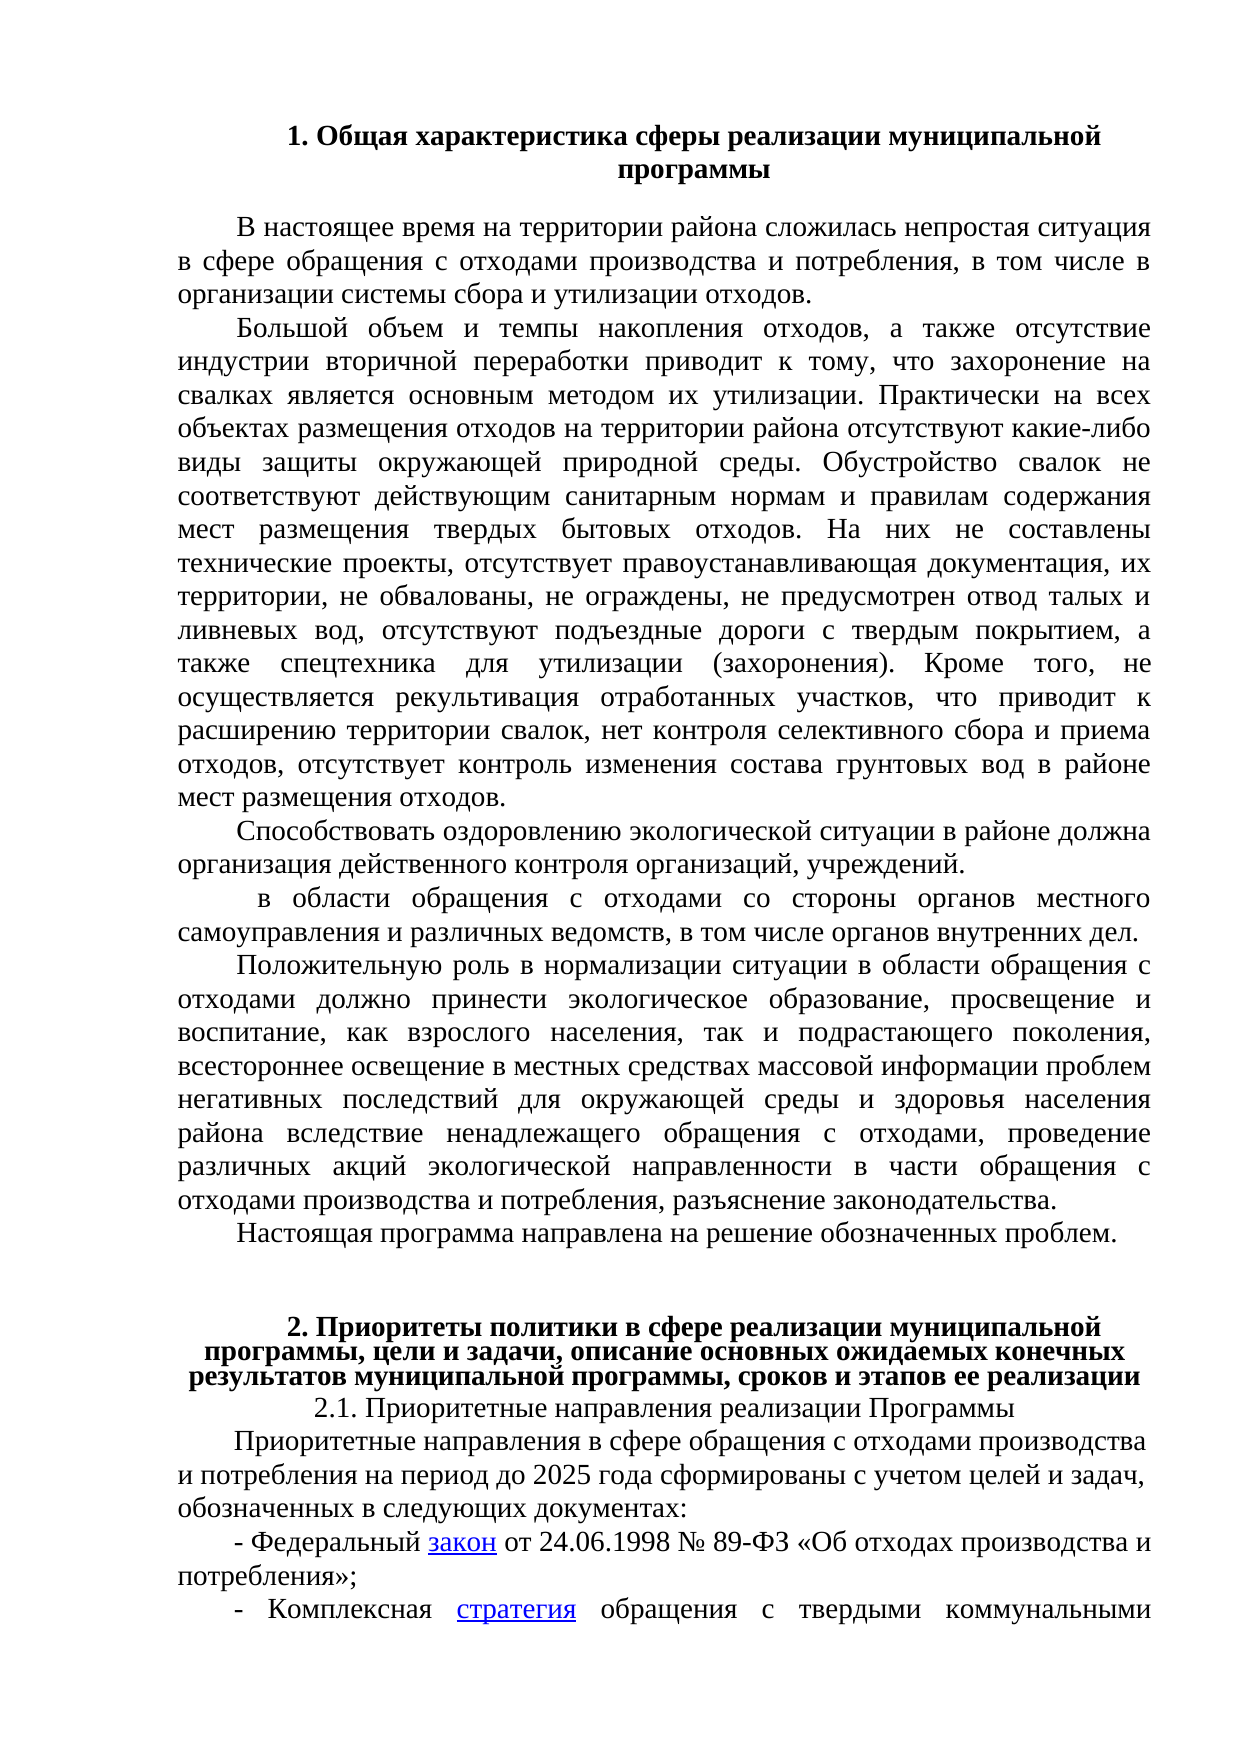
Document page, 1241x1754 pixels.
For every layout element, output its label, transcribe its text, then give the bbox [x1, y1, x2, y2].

text 2. Приоритеты политики в сфере реализации муниципальной программы, цели и задачи, описание основных ожидаемых конечных результатов муниципальной программы, сроков и этапов ее реализации [177, 1317, 1152, 1390]
text Большой объем и темпы накопления отходов, а также отсутствие индустрии вторичной переработки приводит к тому, что захоронение на свалках является основным методом их утилизации. Практически на всех объектах размещения отходов на территории района отсутствуют какие-либо виды защиты окружающей природной среды. Обустройство свалок не соответствуют действующим санитарным нормам и правилам содержания мест размещения твердых бытовых отходов. На них не составлены технические проекты, отсутствует правоустанавливающая документация, их территории, не обвалованы, не ограждены, не предусмотрен отвод талых и ливневых вод, отсутствуют подъездные дороги с твердым покрытием, а также спецтехника для утилизации (захоронения). Кроме того, не осуществляется рекультивация отработанных участков, что приводит к расширению территории свалок, нет контроля селективного сбора и приема отходов, отсутствует контроль изменения состава грунтовых вод в районе мест размещения отходов. [177, 310, 1152, 813]
text 1. Общая характеристика сферы реализации муниципальной [177, 118, 1152, 152]
text программы [177, 152, 1152, 185]
text В настоящее время на территории района сложилась непростая ситуация в сфере обращения с отходами производства и потребления, в том числе в организации системы сбора и утилизации отходов. [177, 209, 1152, 310]
text - Федеральный закон от 24.06.1998 № 89-ФЗ «Об отходах производства и потребления»; [177, 1524, 1152, 1591]
text Способствовать оздоровлению экологической ситуации в районе должна организация действенного контроля организаций, учреждений. [177, 813, 1152, 880]
text Настоящая программа направлена на решение обозначенных проблем. [177, 1216, 1152, 1249]
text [177, 1591, 1152, 1625]
text Положительную роль в нормализации ситуации в области обращения с отходами должно принести экологическое образование, просвещение и воспитание, как взрослого населения, так и подрастающего поколения, всестороннее освещение в местных средствах массовой информации проблем негативных последствий для окружающей среды и здоровья населения района вследствие ненадлежащего обращения с отходами, проведение различных акций экологической направленности в части обращения с отходами производства и потребления, разъяснение законодательства. [177, 947, 1152, 1216]
text Приоритетные направления в сфере обращения с отходами производства и потребления на период до 2025 года сформированы с учетом целей и задач, обозначенных в следующих документах: [177, 1423, 1152, 1524]
text 2.1. Приоритетные направления реализации Программы [177, 1390, 1152, 1423]
text в области обращения с отходами со стороны органов местного самоуправления и различных ведомств, в том числе органов внутренних дел. [177, 880, 1152, 947]
